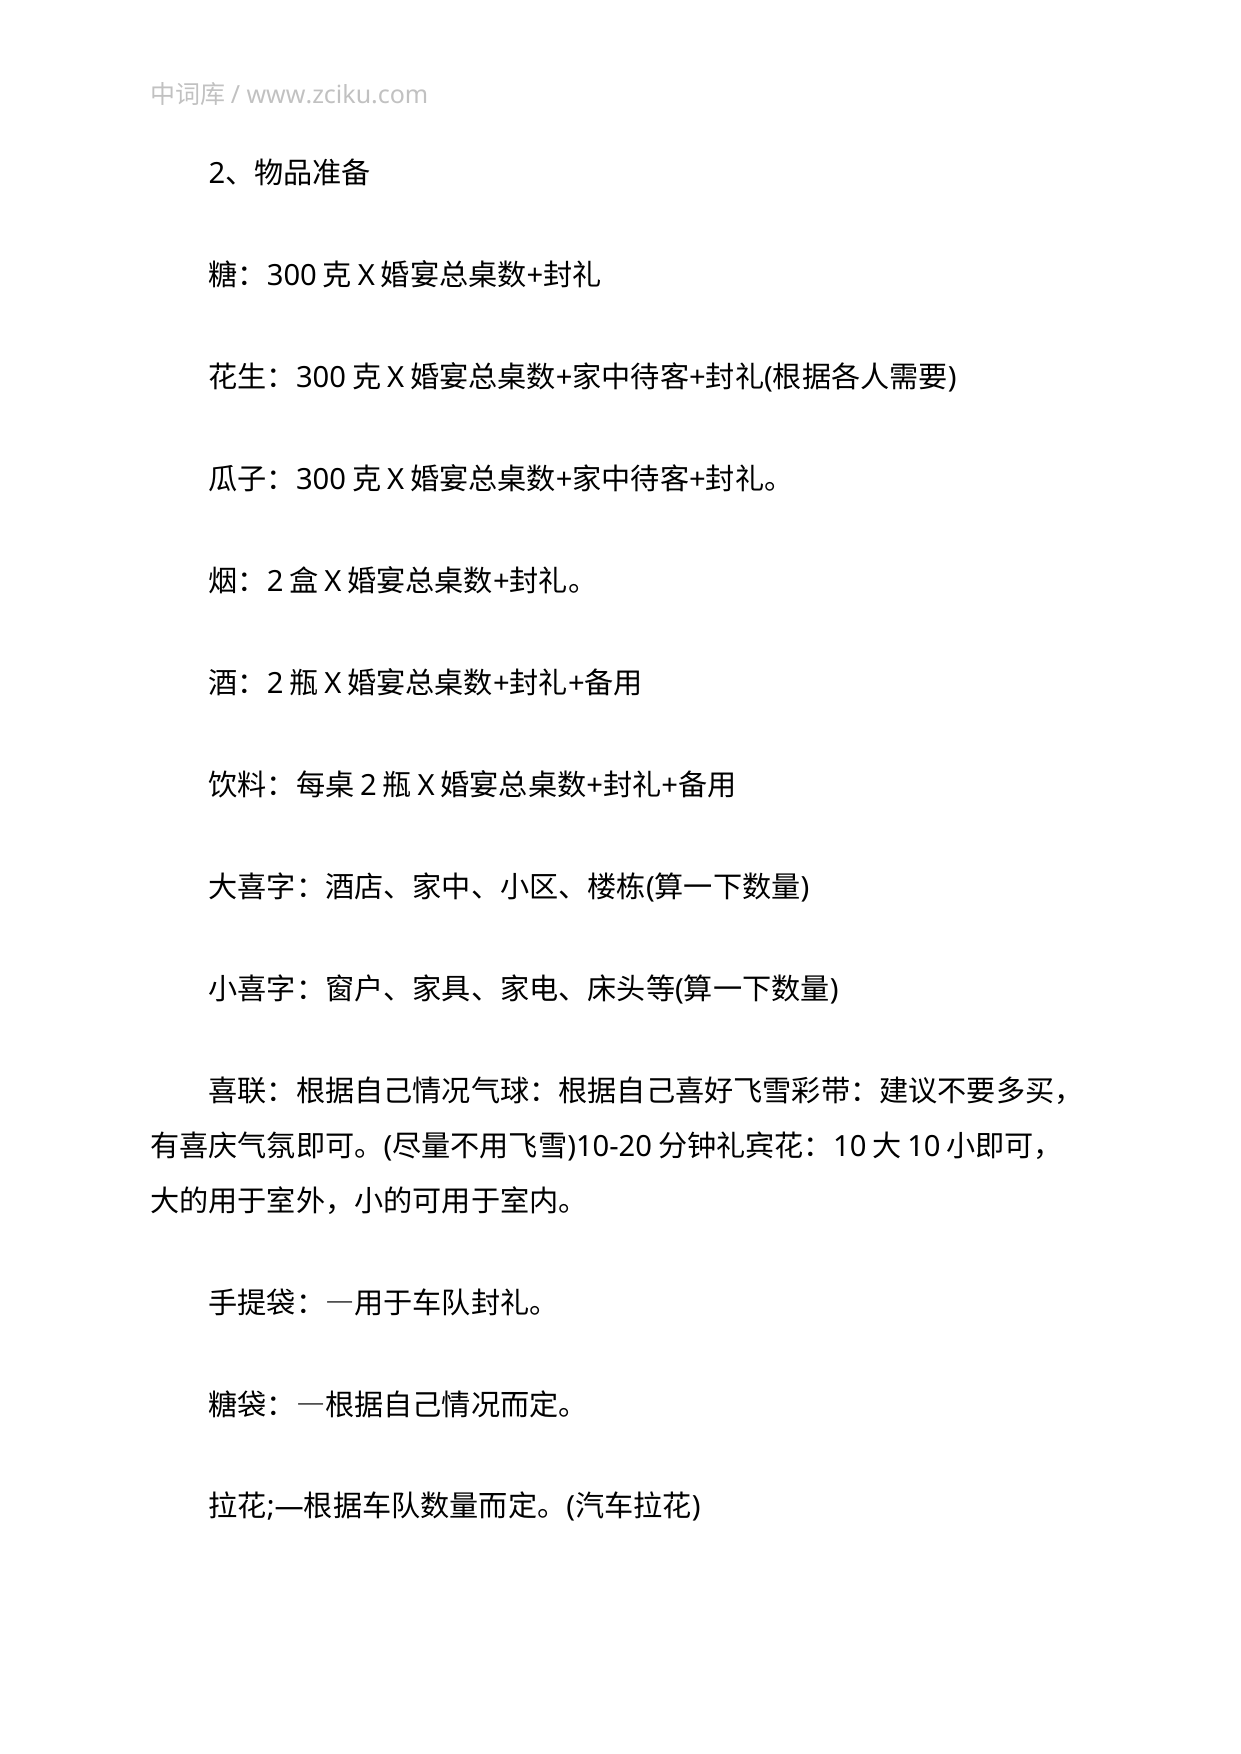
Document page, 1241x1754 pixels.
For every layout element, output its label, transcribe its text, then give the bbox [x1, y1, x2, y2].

text 手提袋：—用于车队封礼。 [150, 1279, 1090, 1322]
text 糖：300克X婚宴总桌数+封礼 [150, 252, 1090, 294]
text 大喜字：酒店、家中、小区、楼栋(算一下数量) [150, 864, 1090, 906]
text 烟：2盒X婚宴总桌数+封礼。 [150, 558, 1090, 600]
text 喜联：根据自己情况气球：根据自己喜好飞雪彩带：建议不要多买，有喜庆气氛即可。(尽量不用飞雪)10-20分钟礼宾花：10大10小即可，大的用于室外，小的可用于室内。 [150, 1068, 1090, 1220]
text 瓜子：300克X婚宴总桌数+家中待客+封礼。 [150, 456, 1090, 498]
text 2、物品准备 [150, 150, 1090, 192]
text 酒：2瓶X婚宴总桌数+封礼+备用 [150, 660, 1090, 702]
text 小喜字：窗户、家具、家电、床头等(算一下数量) [150, 966, 1090, 1008]
text 花生：300克X婚宴总桌数+家中待客+封礼(根据各人需要) [150, 354, 1090, 396]
text 拉花;—根据车队数量而定。(汽车拉花) [150, 1483, 1090, 1525]
text 饮料：每桌2瓶X婚宴总桌数+封礼+备用 [150, 762, 1090, 804]
text 糖袋：—根据自己情况而定。 [150, 1381, 1090, 1423]
